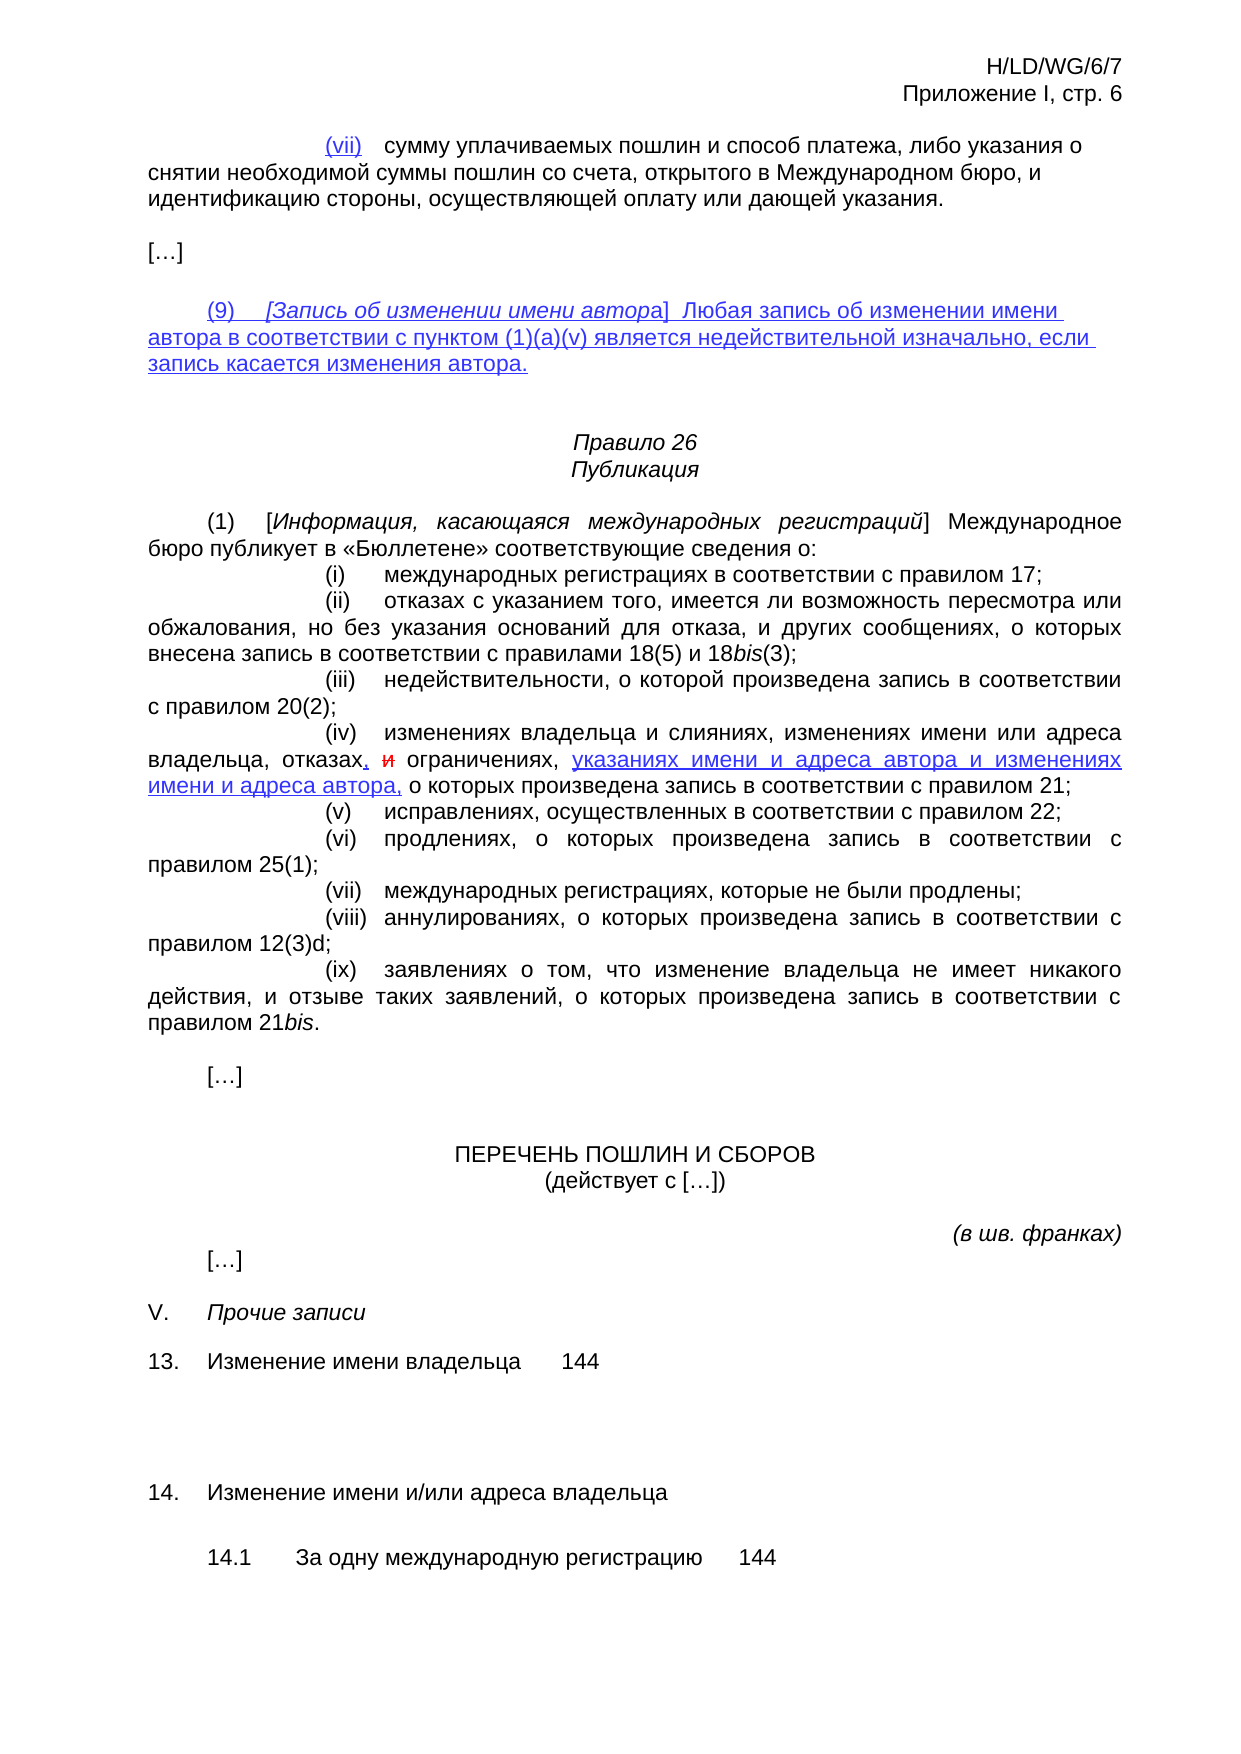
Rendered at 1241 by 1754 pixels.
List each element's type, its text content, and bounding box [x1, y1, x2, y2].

text (iv) изменениях владельца и слияниях, изменениях имени или адреса владельца, отказах, и ограничениях, указаниях имени и адреса автора и изменениях имени и адреса автора, о которых произведена запись в соответствии с правилом 21; [148, 719, 1122, 798]
text 13. Изменение имени владельца 144 [148, 1348, 1122, 1374]
subtitle (действует с […]) [148, 1167, 1122, 1193]
text (iii) недействительности, о которой произведена запись в соответствии с правилом 20(2); [148, 666, 1122, 719]
text 14.1 За одну международную регистрацию 144 [207, 1544, 1122, 1570]
text (vii) международных регистрациях, которые не были продлены; [148, 877, 1122, 904]
text (vii) сумму уплачиваемых пошлин и способ платежа, либо указания о снятии необходимой суммы пошлин со счета, открытого в Международном бюро, и идентификацию стороны, осуществляющей оплату или дающей указания. [148, 132, 1122, 211]
text (1) [Информация, касающаяся международных регистраций] Международное бюро публикует в «Бюллетене» соответствующие сведения о: [148, 508, 1122, 561]
text (i) международных регистрациях в соответствии с правилом 17; [148, 561, 1122, 587]
text V. Прочие записи [148, 1299, 1122, 1325]
text (v) исправлениях, осуществленных в соответствии с правилом 22; [325, 798, 1122, 824]
text (9) [Запись об изменении имени автора] Любая запись об изменении имени автора в соответствии с пунктом (1)(а)(v) является недействительной изначально, если запись касается изменения автора. [148, 297, 1122, 377]
text (viii) аннулированиях, о которых произведена запись в соответствии с правилом 12(3)d; [148, 904, 1122, 956]
subtitle Правило 26 [148, 429, 1122, 456]
text […] [148, 1246, 1122, 1273]
subtitle (в шв. франках) [148, 1220, 1122, 1246]
subtitle Публикация [148, 456, 1122, 482]
title ПЕРЕЧЕНЬ ПОШЛИН И СБОРОВ [148, 1141, 1122, 1167]
text (vi) продлениях, о которых произведена запись в соответствии с правилом 25(1); [148, 824, 1122, 877]
text […] [148, 211, 1122, 264]
text (ix) заявлениях о том, что изменение владельца не имеет никакого действия, и отзыве таких заявлений, о которых произведена запись в соответствии с правилом 21bis. [148, 956, 1122, 1035]
text 14. Изменение имени и/или адреса владельца [148, 1479, 1122, 1505]
text […] [148, 1062, 1122, 1088]
text (ii) отказах с указанием того, имеется ли возможность пересмотра или обжалования, но без указания оснований для отказа, и других сообщениях, о которых внесена запись в соответствии с правилами 18(5) и 18bis(3); [148, 587, 1122, 666]
